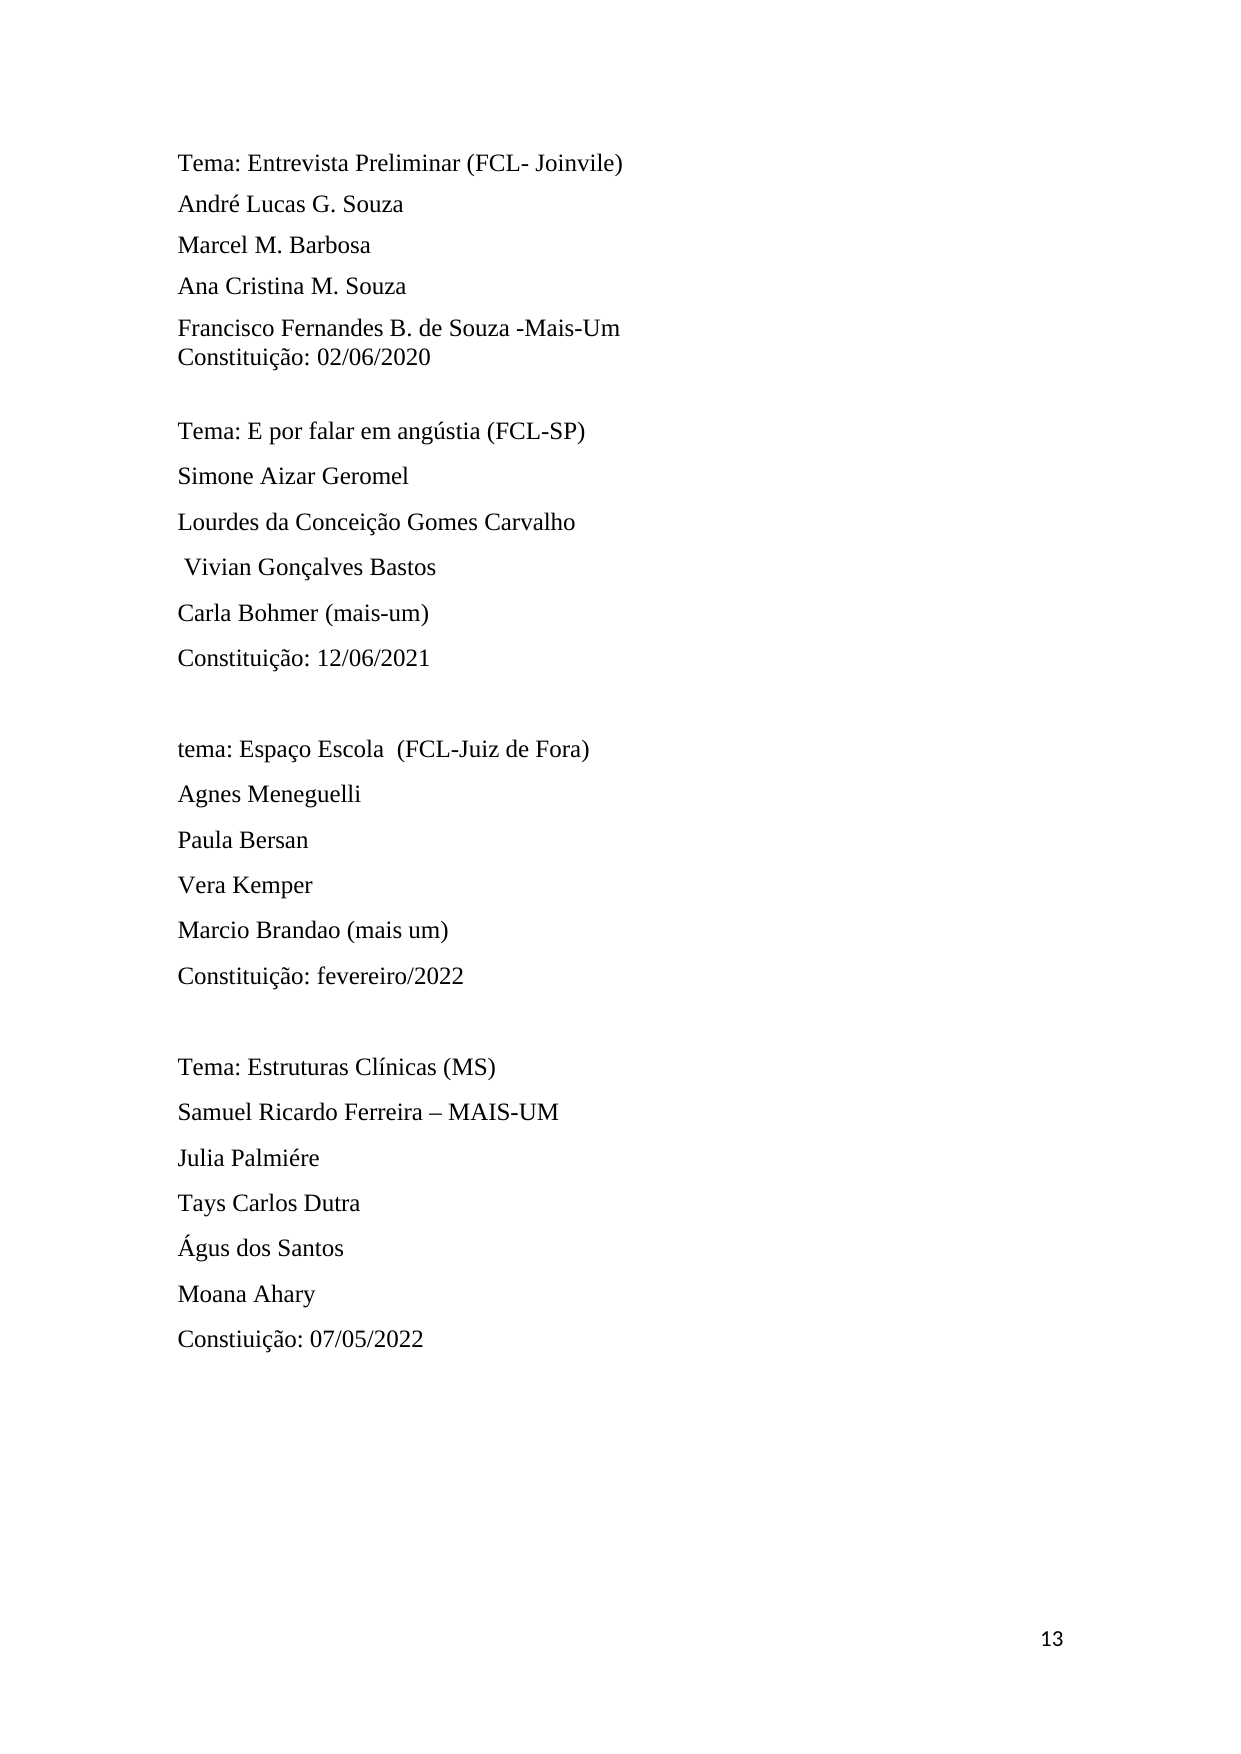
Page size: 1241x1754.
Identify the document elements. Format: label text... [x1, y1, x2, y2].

text Samuel Ricardo Ferreira – MAIS-UM [177, 1097, 1063, 1126]
text Tema: E por falar em angústia (FCL-SP) [177, 416, 1063, 445]
text Marcel M. Barbosa [177, 230, 1057, 259]
text Carla Bohmer (mais-um) [177, 598, 1063, 626]
text Marcio Brandao (mais um) [177, 916, 1063, 944]
text tema: Espaço Escola (FCL-Juiz de Fora) [177, 734, 1063, 763]
text Vivian Gonçalves Bastos [177, 552, 1063, 581]
text Simone Aizar Geromel [177, 461, 1063, 490]
text André Lucas G. Souza [177, 189, 1057, 218]
text Constituição: 02/06/2020 [177, 342, 1063, 371]
text Constiuição: 07/05/2022 [177, 1324, 1063, 1353]
text Julia Palmiére [177, 1143, 1063, 1171]
text Ana Cristina M. Souza [177, 271, 1057, 300]
text Lourdes da Conceição Gomes Carvalho [177, 507, 1063, 536]
text Vera Kemper [177, 870, 1063, 899]
text Constituição: 12/06/2021 [177, 643, 1063, 672]
text Constituição: fevereiro/2022 [177, 961, 1063, 990]
text Francisco Fernandes B. de Souza -Mais-Um [177, 313, 1057, 341]
text Águs dos Santos [177, 1233, 1063, 1262]
text Paula Bersan [177, 825, 1063, 853]
text Moana Ahary [177, 1279, 1063, 1308]
text Tema: Entrevista Preliminar (FCL- Joinvile) [177, 148, 1063, 176]
text Tema: Estruturas Clínicas (MS) [177, 1052, 1063, 1081]
text Agnes Meneguelli [177, 779, 1063, 808]
text Tays Carlos Dutra [177, 1188, 1063, 1217]
